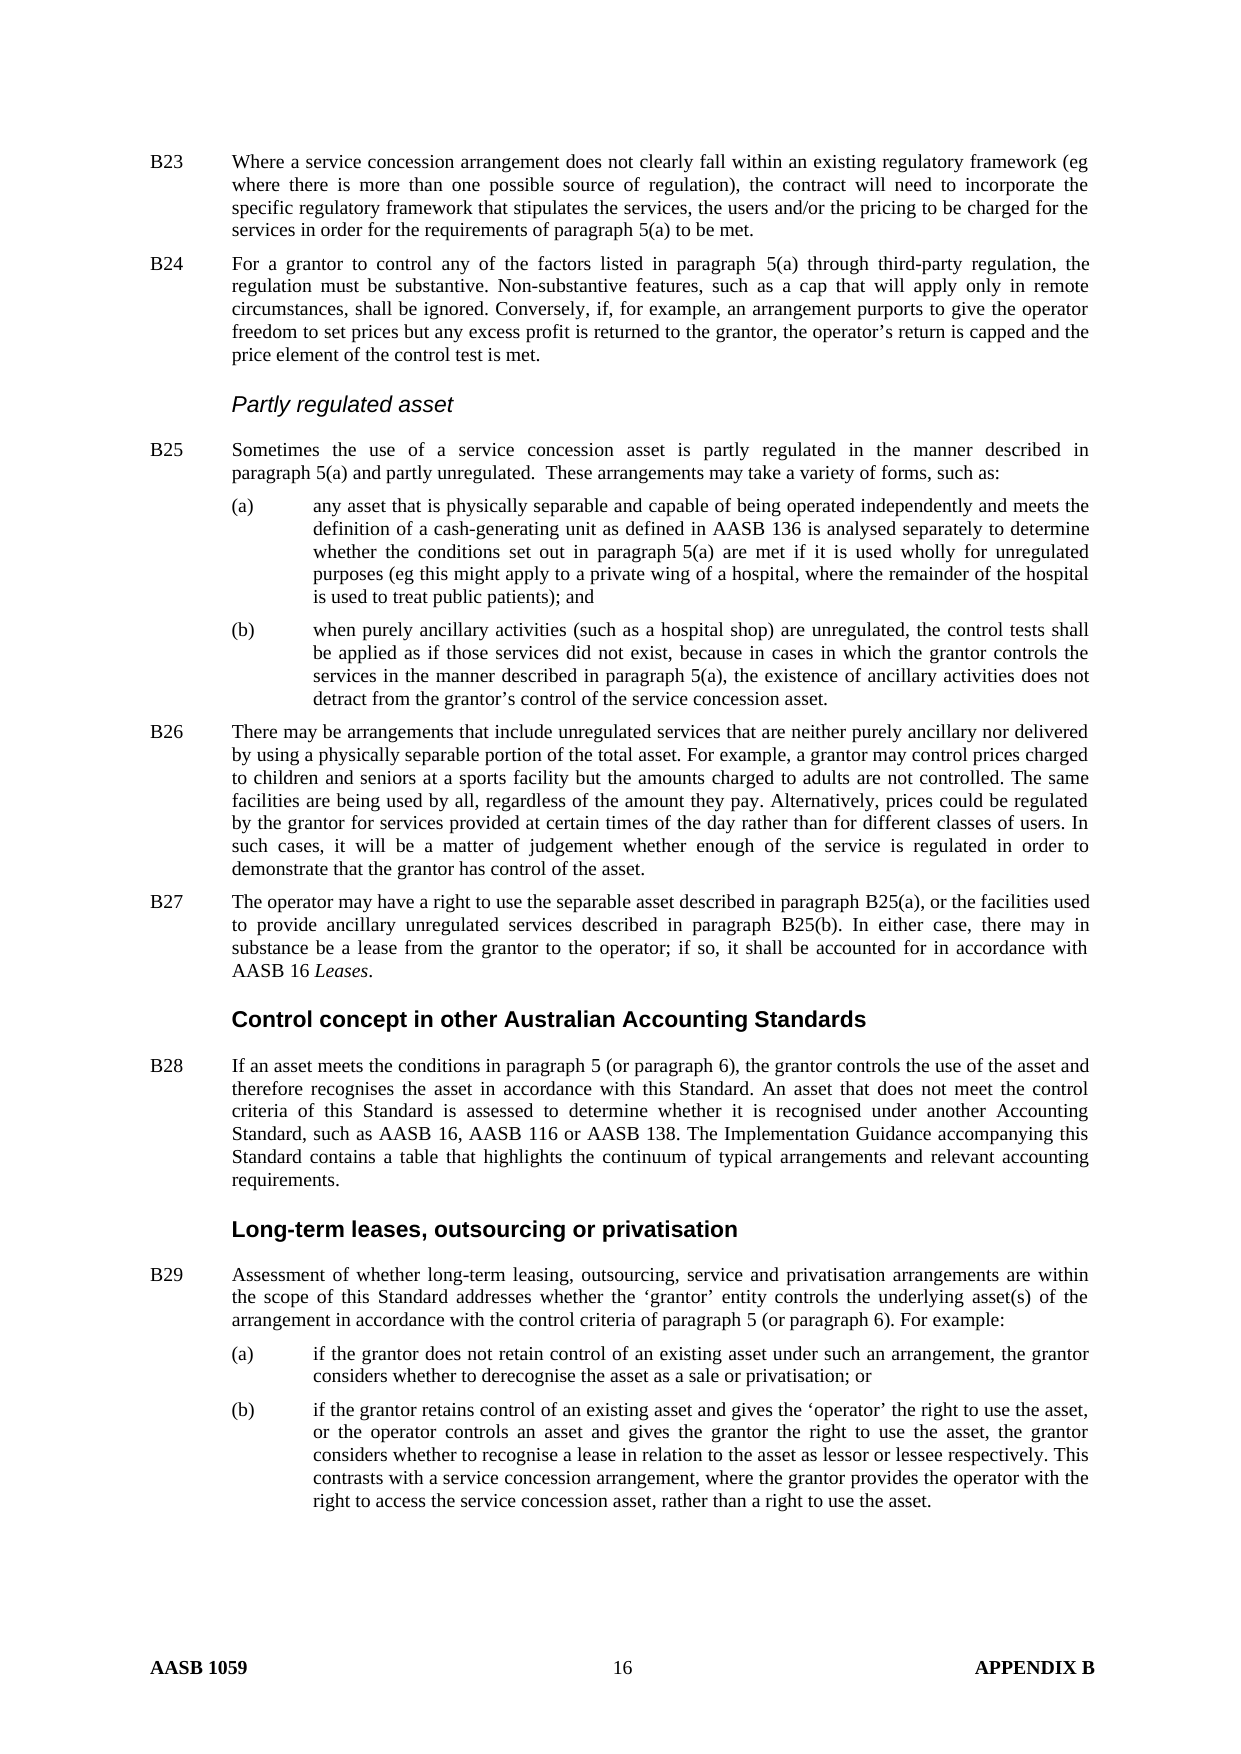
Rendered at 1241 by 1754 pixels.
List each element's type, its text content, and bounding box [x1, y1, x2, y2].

text any asset that is physically separable and capable of being operated independently and meets the definition of a cash-generating unit as defined in AASB 136 is analysed separately to determine whether the conditions set out in paragraph 5(a) are met if it is used wholly for unregulated purposes (eg this might apply to a private wing of a hospital, where the remainder of the hospital is used to treat public patients); and [231, 494, 1090, 608]
text Sometimes the use of a service concession asset is partly regulated in the manner described in paragraph 5(a) and partly unregulated. These arrangements may take a variety of forms, such as: [150, 438, 1090, 483]
title Control concept in other Australian Accounting Standards [231, 1006, 1090, 1033]
text when purely ancillary activities (such as a hospital shop) are unregulated, the control tests shall be applied as if those services did not exist, because in cases in which the grantor controls the services in the manner described in paragraph 5(a), the existence of ancillary activities does not detract from the grantor’s control of the service concession asset. [231, 618, 1090, 710]
text If an asset meets the conditions in paragraph 5 (or paragraph 6), the grantor controls the use of the asset and therefore recognises the asset in accordance with this Standard. An asset that does not meet the control criteria of this Standard is assessed to determine whether it is recognised under another Accounting Standard, such as AASB 16, AASB 116 or AASB 138. The Implementation Guidance accompanying this Standard contains a table that highlights the continuum of typical arrangements and relevant accounting requirements. [150, 1054, 1090, 1191]
text There may be arrangements that include unregulated services that are neither purely ancillary nor delivered by using a physically separable portion of the total asset. For example, a grantor may control prices charged to children and seniors at a sports facility but the amounts charged to adults are not controlled. The same facilities are being used by all, regardless of the amount they pay. Alternatively, prices could be regulated by the grantor for services provided at certain times of the day rather than for different classes of users. In such cases, it will be a matter of judgement whether enough of the service is regulated in order to demonstrate that the grantor has control of the asset. [150, 720, 1090, 880]
text if the grantor retains control of an existing asset and gives the ‘operator’ the right to use the asset, or the operator controls an asset and gives the grantor the right to use the asset, the grantor considers whether to recognise a lease in relation to the asset as lessor or lessee respectively. This contrasts with a service concession arrangement, where the grantor provides the operator with the right to access the service concession asset, rather than a right to use the asset. [231, 1398, 1090, 1512]
title Long-term leases, outsourcing or privatisation [231, 1216, 1090, 1242]
text The operator may have a right to use the separable asset described in paragraph B25(a), or the facilities used to provide ancillary unregulated services described in paragraph B25(b). In either case, there may in substance be a lease from the grantor to the operator; if so, it shall be accounted for in accordance with AASB 16 Leases. [150, 890, 1090, 981]
text Where a service concession arrangement does not clearly fall within an existing regulatory framework (eg where there is more than one possible source of regulation), the contract will need to incorporate the specific regulatory framework that stipulates the services, the users and/or the pricing to be charged for the services in order for the requirements of paragraph 5(a) to be met. [150, 150, 1090, 241]
text For a grantor to control any of the factors listed in paragraph 5(a) through third-party regulation, the regulation must be substantive. Non-substantive features, such as a cap that will apply only in remote circumstances, shall be ignored. Conversely, if, for example, an arrangement purports to give the operator freedom to set prices but any excess profit is returned to the grantor, the operator’s return is capped and the price element of the control test is met. [150, 252, 1090, 366]
title Partly regulated asset [231, 391, 1090, 417]
text if the grantor does not retain control of an existing asset under such an arrangement, the grantor considers whether to derecognise the asset as a sale or privatisation; or [231, 1342, 1090, 1387]
text Assessment of whether long-term leasing, outsourcing, service and privatisation arrangements are within the scope of this Standard addresses whether the ‘grantor’ entity controls the underlying asset(s) of the arrangement in accordance with the control criteria of paragraph 5 (or paragraph 6). For example: [150, 1263, 1090, 1331]
